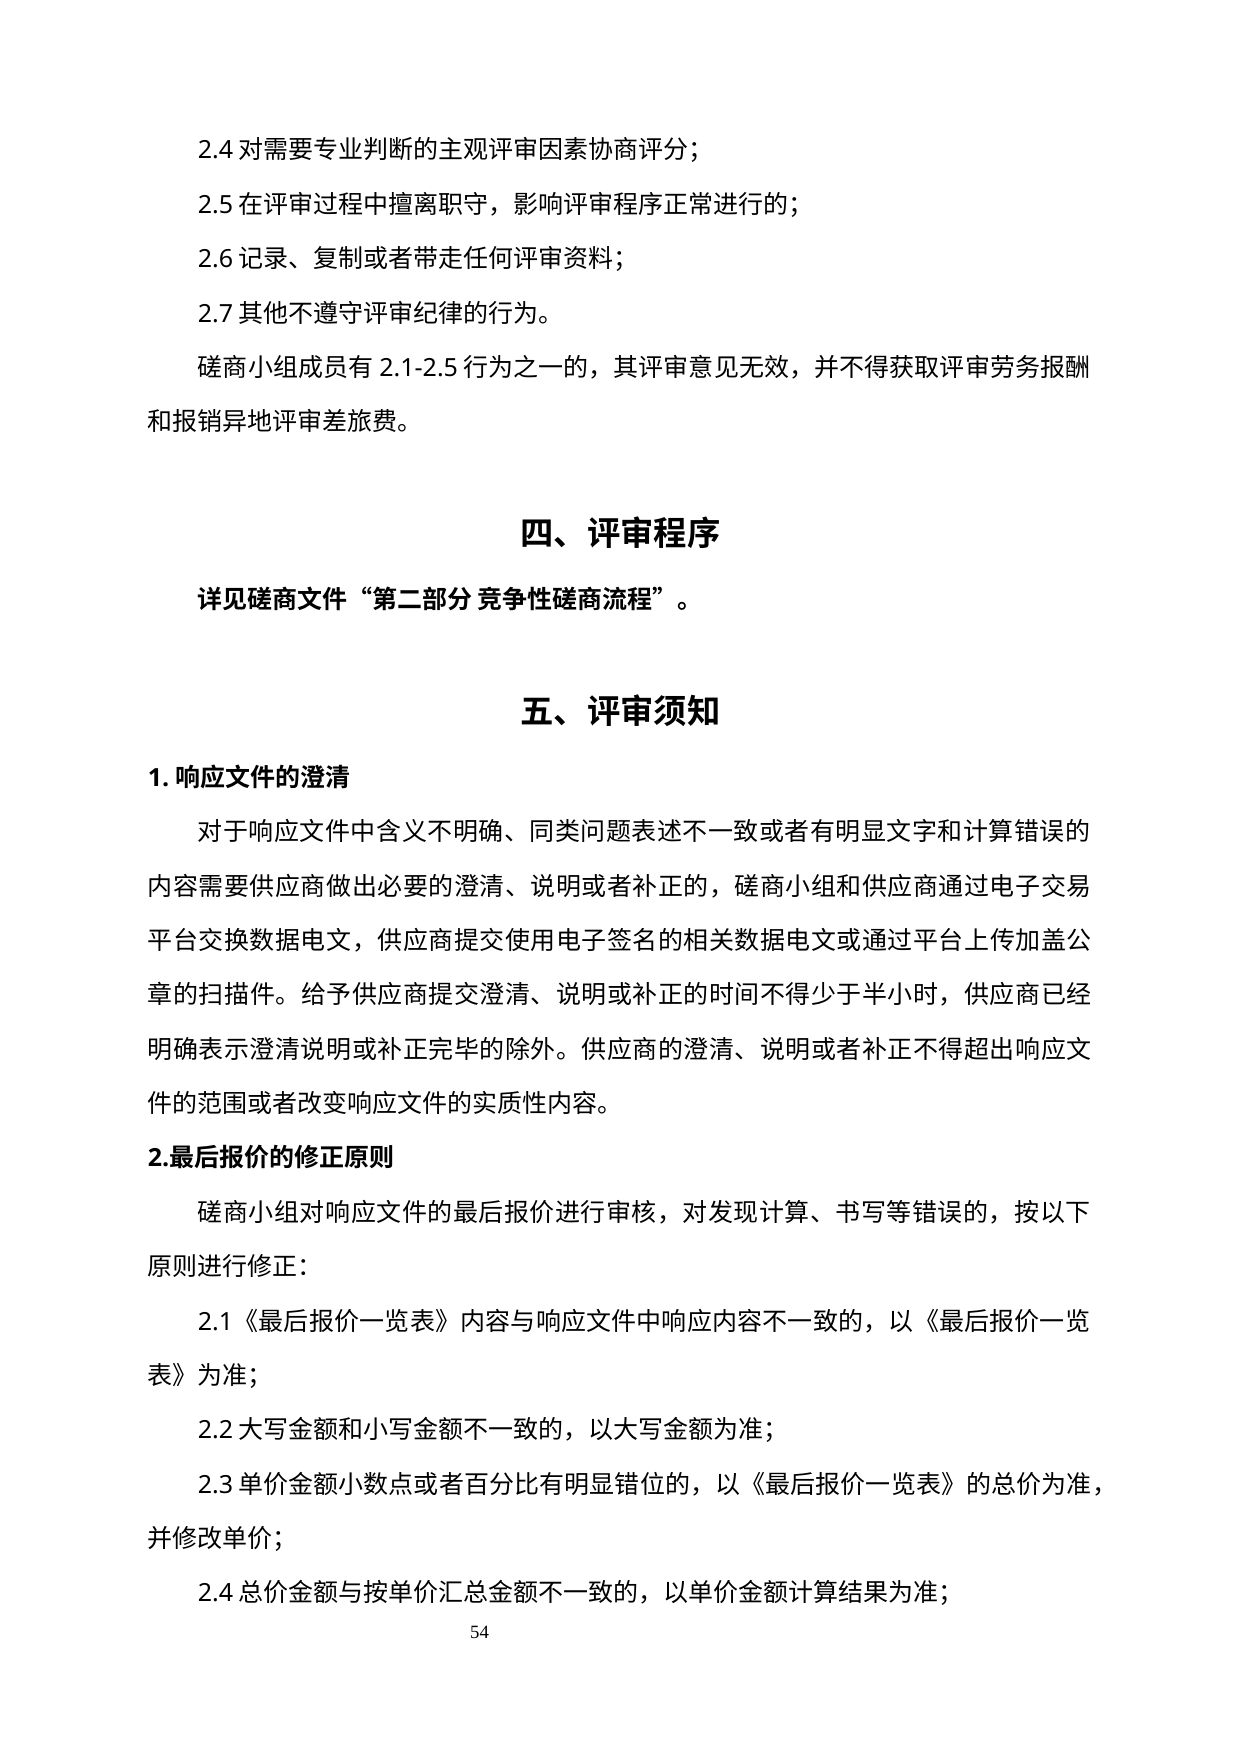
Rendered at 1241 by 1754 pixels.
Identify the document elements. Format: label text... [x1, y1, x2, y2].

text 2.最后报价的修正原则 [148, 1138, 1092, 1174]
text 2.7其他不遵守评审纪律的行为。 [148, 293, 1092, 329]
text 2.4总价金额与按单价汇总金额不一致的，以单价金额计算结果为准； [148, 1573, 1092, 1609]
text 2.2大写金额和小写金额不一致的，以大写金额为准； [148, 1410, 1092, 1446]
text 2.5在评审过程中擅离职守，影响评审程序正常进行的； [148, 184, 1092, 221]
text 1. 响应文件的澄清 [148, 757, 1092, 793]
text 磋商小组对响应文件的最后报价进行审核，对发现计算、书写等错误的，按以下原则进行修正： [148, 1192, 1092, 1283]
text 磋商小组成员有2.1-2.5行为之一的，其评审意见无效，并不得获取评审劳务报酬和报销异地评审差旅费。 [148, 347, 1092, 438]
text 2.4对需要专业判断的主观评审因素协商评分； [148, 130, 1092, 166]
text 详见磋商文件“第二部分 竞争性磋商流程”。 [148, 579, 1092, 616]
text 四、评审程序 [148, 507, 1092, 555]
text 五、评审须知 [148, 685, 1092, 733]
text 对于响应文件中含义不明确、同类问题表述不一致或者有明显文字和计算错误的内容需要供应商做出必要的澄清、说明或者补正的，磋商小组和供应商通过电子交易平台交换数据电文，供应商提交使用电子签名的相关数据电文或通过平台上传加盖公章的扫描件。给予供应商提交澄清、说明或补正的时间不得少于半小时，供应商已经明确表示澄清说明或补正完毕的除外。供应商的澄清、说明或者补正不得超出响应文件的范围或者改变响应文件的实质性内容。 [148, 812, 1092, 1120]
text 2.1《最后报价一览表》内容与响应文件中响应内容不一致的，以《最后报价一览表》为准； [148, 1301, 1092, 1392]
text 2.6记录、复制或者带走任何评审资料； [148, 239, 1092, 275]
text 2.3单价金额小数点或者百分比有明显错位的，以《最后报价一览表》的总价为准，并修改单价； [148, 1464, 1092, 1555]
